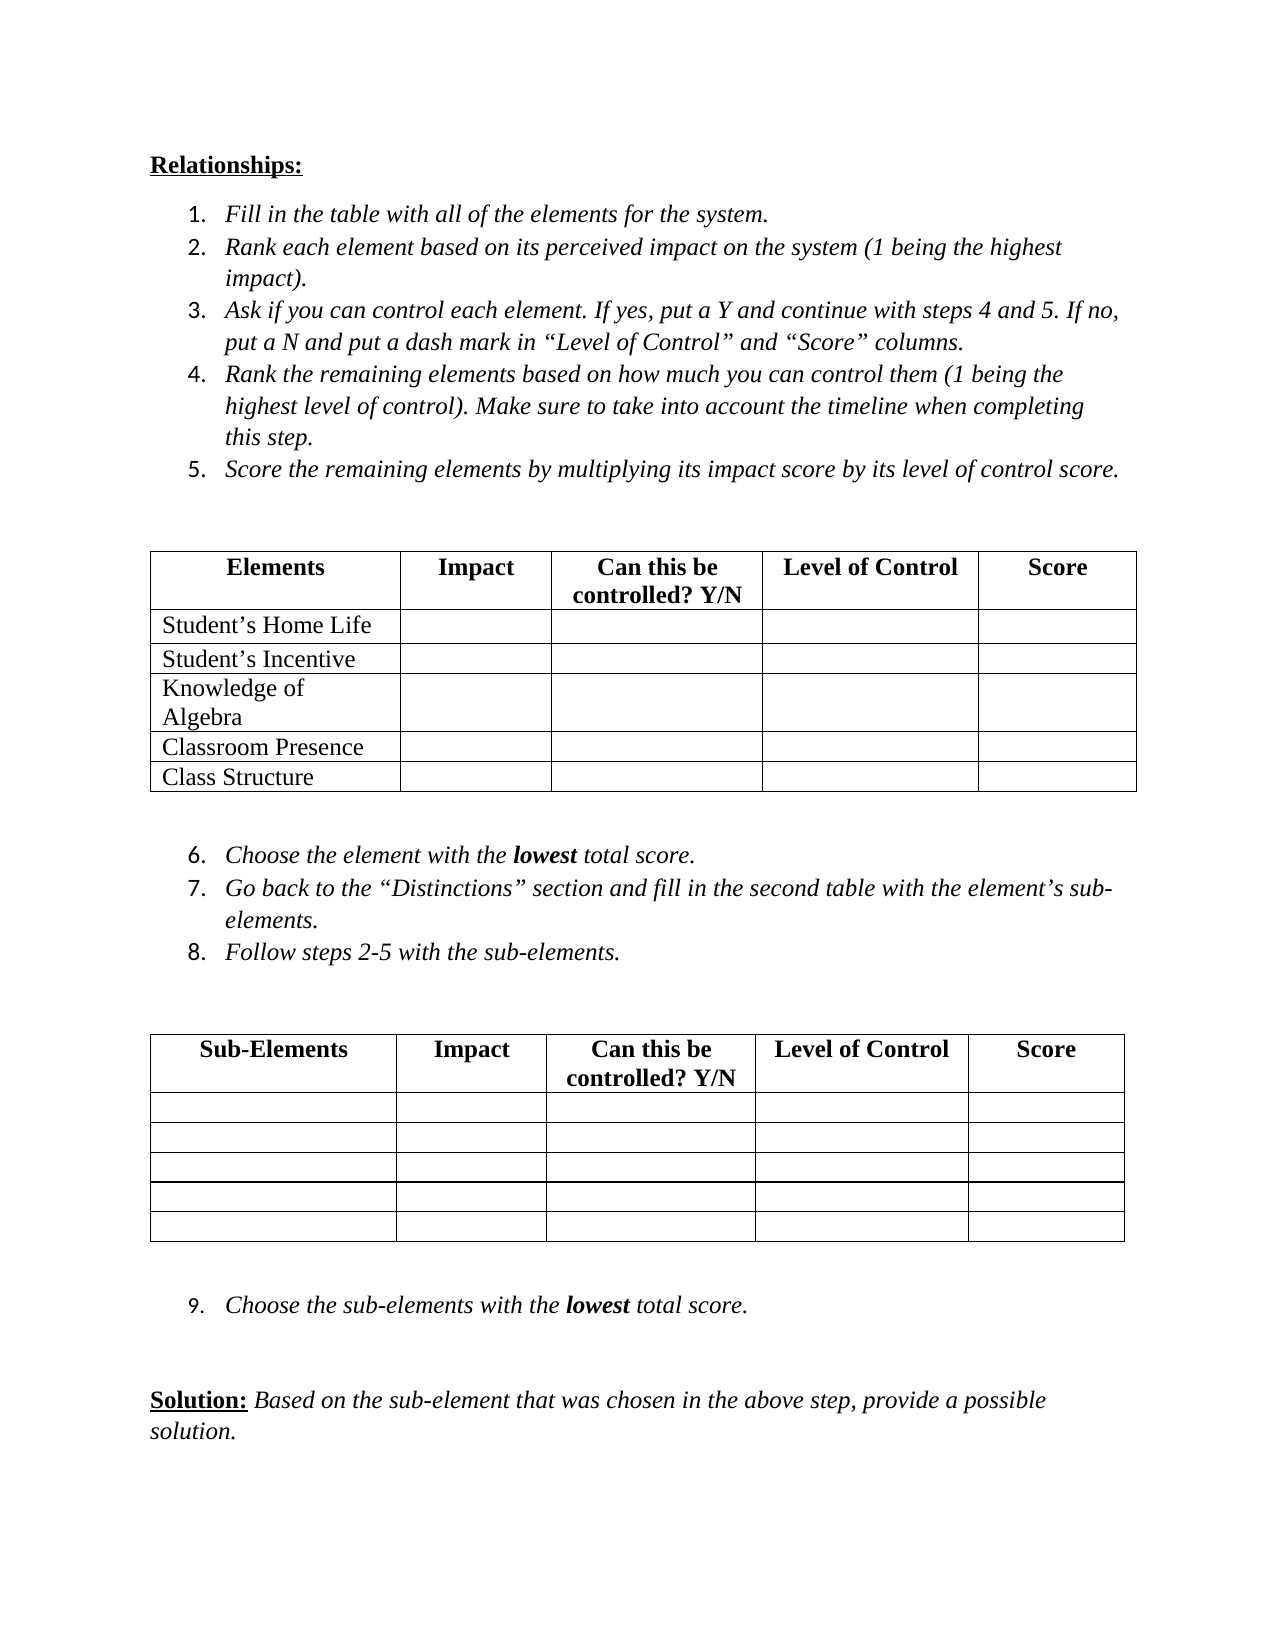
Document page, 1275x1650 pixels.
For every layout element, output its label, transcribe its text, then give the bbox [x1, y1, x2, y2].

table_cell [969, 1123, 1124, 1152]
list Ask if you can control each element. If yes, put a Y and continue with steps 4 and 5. If no, put a N and put a dash mark in “Level of Control” and “Score” columns. [187, 294, 1125, 356]
table_cell [756, 1123, 968, 1152]
table_cell [969, 1153, 1124, 1181]
table_cell [397, 1183, 546, 1211]
table_cell [547, 1123, 755, 1152]
table_cell [756, 1212, 968, 1241]
table_cell [756, 1183, 968, 1211]
table_cell [552, 674, 762, 731]
table_cell Class Structure [151, 762, 400, 791]
table_cell [979, 674, 1136, 731]
table_header Level of Control [763, 552, 978, 609]
table_header Can this be controlled? Y/N [552, 552, 762, 609]
table_cell [979, 644, 1136, 672]
table_cell [151, 1183, 396, 1211]
table_header Sub-Elements [151, 1035, 396, 1092]
table_header Elements [151, 552, 400, 609]
table_cell [979, 732, 1136, 761]
table_cell [151, 1212, 396, 1241]
table_header Impact [401, 552, 551, 609]
table_cell [397, 1153, 546, 1181]
table_cell [969, 1212, 1124, 1241]
table_cell Classroom Presence [151, 732, 400, 761]
list Choose the sub-elements with the lowest total score. [187, 1290, 1125, 1319]
table_cell [401, 644, 551, 672]
table_cell [547, 1093, 755, 1122]
table_header Impact [397, 1035, 546, 1092]
table_cell [552, 644, 762, 672]
table_cell [151, 1153, 396, 1181]
list Choose the element with the lowest total score. [187, 839, 1125, 870]
table_cell [763, 644, 978, 672]
table_cell [552, 732, 762, 761]
list Go back to the “Distinctions” section and fill in the second table with the element’s sub-elements. [187, 872, 1125, 934]
table_cell Student’s Incentive [151, 644, 400, 672]
table_cell [756, 1093, 968, 1122]
table_header Score [969, 1035, 1124, 1092]
table_cell [397, 1093, 546, 1122]
table_cell [763, 732, 978, 761]
table_cell [969, 1183, 1124, 1211]
table_cell [763, 762, 978, 791]
table_cell [151, 1093, 396, 1122]
table_cell [401, 674, 551, 731]
list Rank each element based on its perceived impact on the system (1 being the highest impact). [187, 231, 1125, 292]
table_cell [397, 1212, 546, 1241]
table_cell [756, 1153, 968, 1181]
text Relationships: [150, 150, 1125, 179]
table_cell Student’s Home Life [151, 610, 400, 643]
table_cell [151, 1123, 396, 1152]
table_header Level of Control [756, 1035, 968, 1092]
table_cell Knowledge of Algebra [151, 674, 400, 731]
table_cell [547, 1153, 755, 1181]
table_cell [547, 1212, 755, 1241]
table_cell [401, 610, 551, 643]
list Rank the remaining elements based on how much you can control them (1 being the highest level of control). Make sure to take into account the timeline when completing this step. [187, 358, 1125, 451]
table_cell [763, 674, 978, 731]
text Solution: Based on the sub-element that was chosen in the above step, provide a possible solution. [150, 1385, 1125, 1445]
table_cell [547, 1183, 755, 1211]
table_cell [552, 762, 762, 791]
table_cell [979, 762, 1136, 791]
list Score the remaining elements by multiplying its impact score by its level of control score. [187, 453, 1125, 484]
table_cell [979, 610, 1136, 643]
list Follow steps 2-5 with the sub-elements. [187, 936, 1125, 967]
table_cell [401, 732, 551, 761]
table_cell [763, 610, 978, 643]
table_cell [552, 610, 762, 643]
table_header Can this be controlled? Y/N [547, 1035, 755, 1092]
table_cell [401, 762, 551, 791]
list Fill in the table with all of the elements for the system. [187, 198, 1125, 228]
table_cell [969, 1093, 1124, 1122]
table_cell [397, 1123, 546, 1152]
table_header Score [979, 552, 1136, 609]
